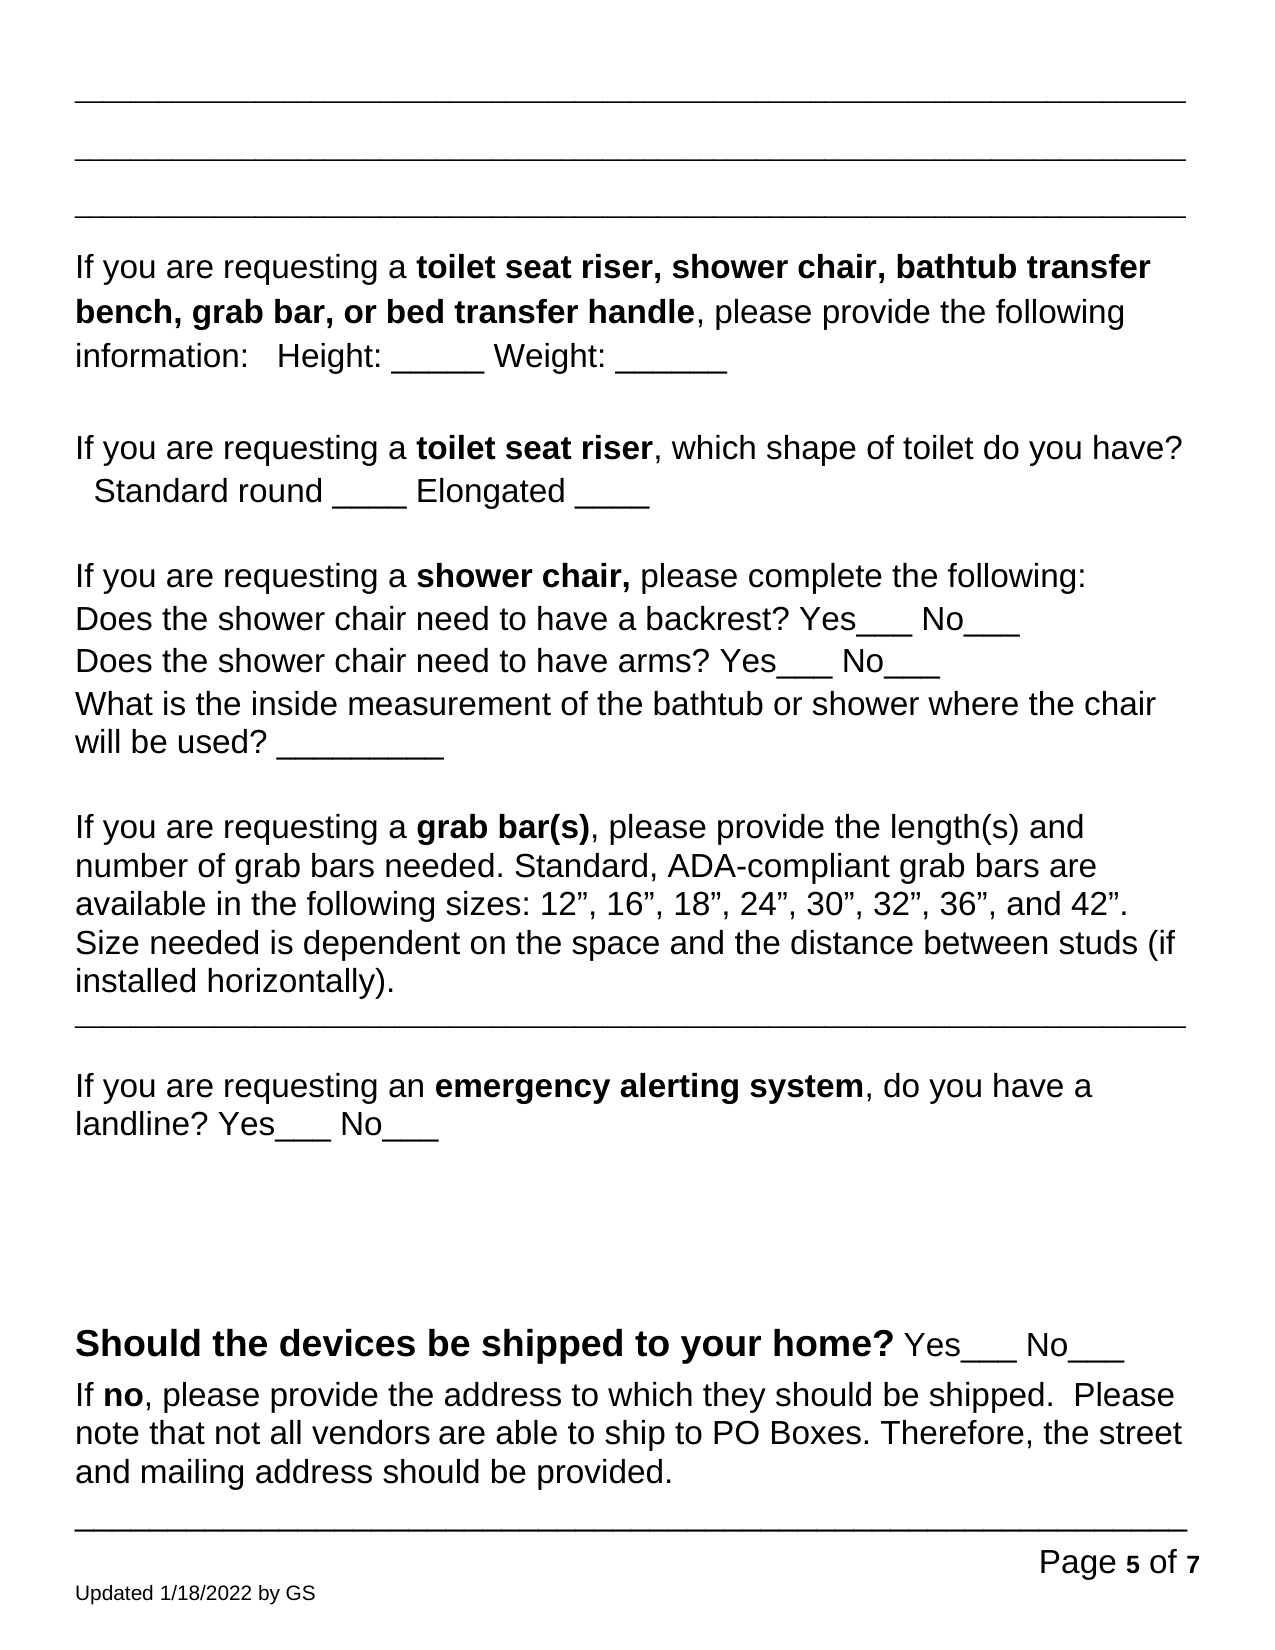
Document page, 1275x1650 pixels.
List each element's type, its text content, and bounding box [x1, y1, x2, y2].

text Does the shower chair need to have a backrest? Yes___ No___ [75, 599, 1200, 637]
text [75, 75, 1200, 219]
text If no, please provide the address to which they should be shipped. Please note that not all vendors are able to ship to PO Boxes. Therefore, the street and mailing address should be provided. [75, 1375, 1200, 1490]
subtitle Should the devices be shipped to your home? Yes___ No___ [75, 1321, 1200, 1364]
text Does the shower chair need to have arms? Yes___ No___ [75, 641, 1200, 680]
text If you are requesting a toilet seat riser, which shape of toilet do you have? [75, 428, 1200, 467]
text What is the inside measurement of the bathtub or shower where the chair will be used? _________ [75, 684, 1200, 761]
text If you are requesting an emergency alerting system, do you have a landline? Yes___ No___ [75, 1066, 1200, 1142]
text Standard round ____ Elongated ____ [75, 471, 1200, 509]
text If you are requesting a shower chair, please complete the following: [75, 556, 1200, 594]
text If you are requesting a grab bar(s), please provide the length(s) and number of grab bars needed. Standard, ADA-compliant grab bars are available in the following sizes: 12”, 16”, 18”, 24”, 30”, 32”, 36”, and 42”. Size needed is dependent on the space and the distance between studs (if installed horizontally). ________________________________________________________________________________ [75, 808, 1200, 1028]
text If you are requesting a toilet seat riser, shower chair, bathtub transfer bench, grab bar, or bed transfer handle, please provide the following information: Height: _____ Weight: ______ [75, 247, 1200, 374]
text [75, 1494, 1200, 1533]
